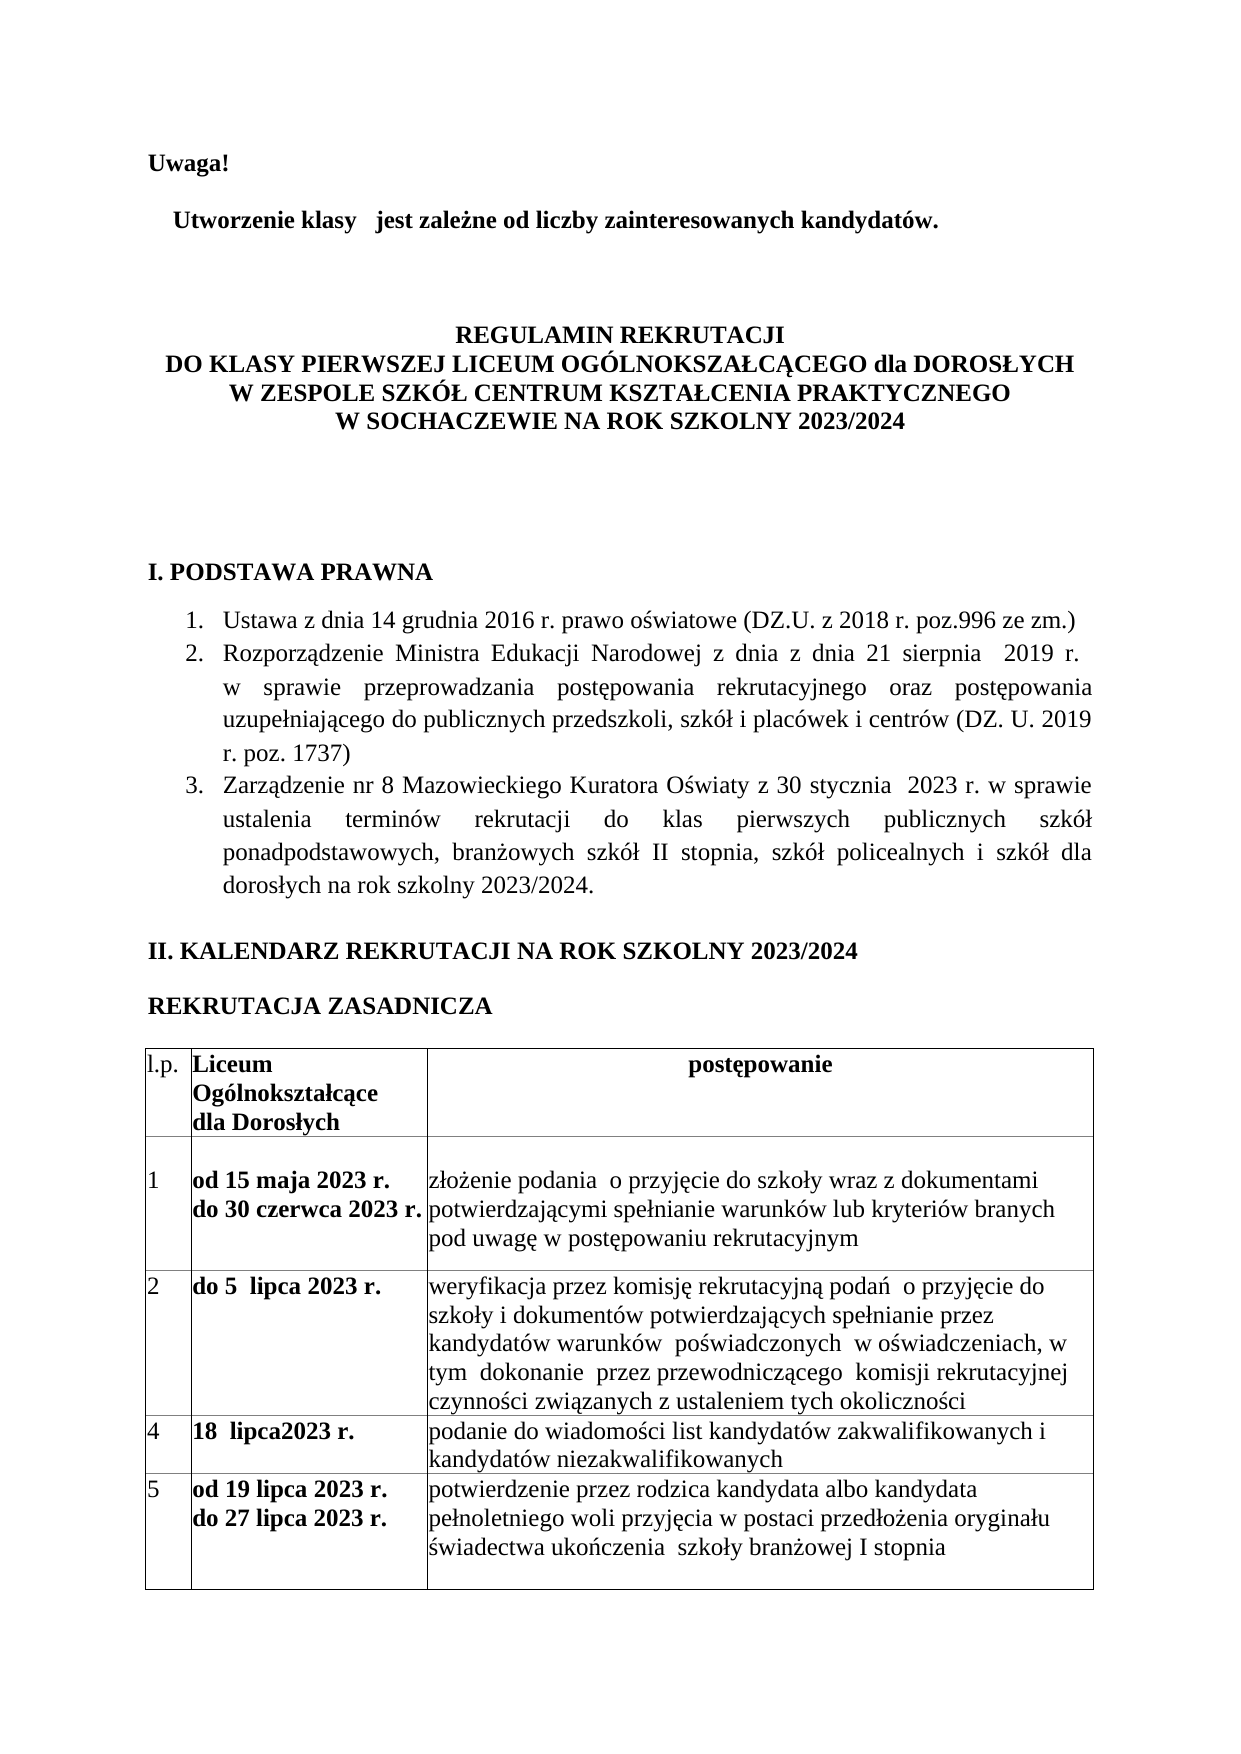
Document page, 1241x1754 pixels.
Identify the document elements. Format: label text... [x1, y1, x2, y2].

table_header postępowanie [428, 1049, 1093, 1136]
text Utworzenie klasy jest zależne od liczby zainteresowanych kandydatów. [148, 205, 1093, 234]
list Ustawa z dnia 14 grudnia 2016 r. prawo oświatowe (DZ.U. z 2018 r. poz.996 ze zm.) [185, 606, 1093, 634]
table_cell 2 [146, 1271, 191, 1415]
table_cell od 15 maja 2023 r. do 30 czerwca 2023 r. [192, 1137, 427, 1270]
table_cell do 5 lipca 2023 r. [192, 1271, 427, 1415]
table_cell złożenie podania o przyjęcie do szkoły wraz z dokumentami potwierdzającymi spełnianie warunków lub kryteriów branych pod uwagę w postępowaniu rekrutacyjnym [428, 1137, 1093, 1270]
text II. KALENDARZ REKRUTACJI NA ROK SZKOLNY 2023/2024 [148, 936, 1093, 964]
table_cell 18 lipca2023 r. [192, 1416, 427, 1473]
table_header Liceum Ogólnokształcące dla Dorosłych [192, 1049, 427, 1136]
list Zarządzenie nr 8 Mazowieckiego Kuratora Oświaty z 30 stycznia 2023 r. w sprawie ustalenia terminów rekrutacji do klas pierwszych publicznych szkół ponadpodstawowych, branżowych szkół II stopnia, szkół policealnych i szkół dla dorosłych na rok szkolny 2023/2024. [185, 771, 1093, 898]
table_cell podanie do wiadomości list kandydatów zakwalifikowanych i kandydatów niezakwalifikowanych [428, 1416, 1093, 1473]
table_cell 5 [146, 1474, 191, 1589]
text W SOCHACZEWIE NA ROK SZKOLNY 2023/2024 [148, 406, 1093, 435]
table_cell od 19 lipca 2023 r. do 27 lipca 2023 r. [192, 1474, 427, 1589]
table_cell 4 [146, 1416, 191, 1473]
text REKRUTACJA ZASADNICZA [148, 991, 1093, 1019]
text I. PODSTAWA PRAWNA [148, 557, 1093, 586]
list Rozporządzenie Ministra Edukacji Narodowej z dnia z dnia 21 sierpnia 2019 r. w sprawie przeprowadzania postępowania rekrutacyjnego oraz postępowania uzupełniającego do publicznych przedszkoli, szkół i placówek i centrów (DZ. U. 2019 r. poz. 1737) [185, 638, 1093, 766]
table_cell weryfikacja przez komisję rekrutacyjną podań o przyjęcie do szkoły i dokumentów potwierdzających spełnianie przez kandydatów warunków poświadczonych w oświadczeniach, w tym dokonanie przez przewodniczącego komisji rekrutacyjnej czynności związanych z ustaleniem tych okoliczności [428, 1271, 1093, 1415]
table_cell potwierdzenie przez rodzica kandydata albo kandydata pełnoletniego woli przyjęcia w postaci przedłożenia oryginału świadectwa ukończenia szkoły branżowej I stopnia [428, 1474, 1093, 1589]
text W ZESPOLE SZKÓŁ CENTRUM KSZTAŁCENIA PRAKTYCZNEGO [148, 378, 1093, 406]
table_cell 1 [146, 1137, 191, 1270]
text DO KLASY PIERWSZEJ LICEUM OGÓLNOKSZAŁCĄCEGO dla DOROSŁYCH [148, 349, 1093, 378]
text Uwaga! [148, 148, 1093, 176]
table_header l.p. [146, 1049, 191, 1136]
text REGULAMIN REKRUTACJI [148, 320, 1093, 349]
